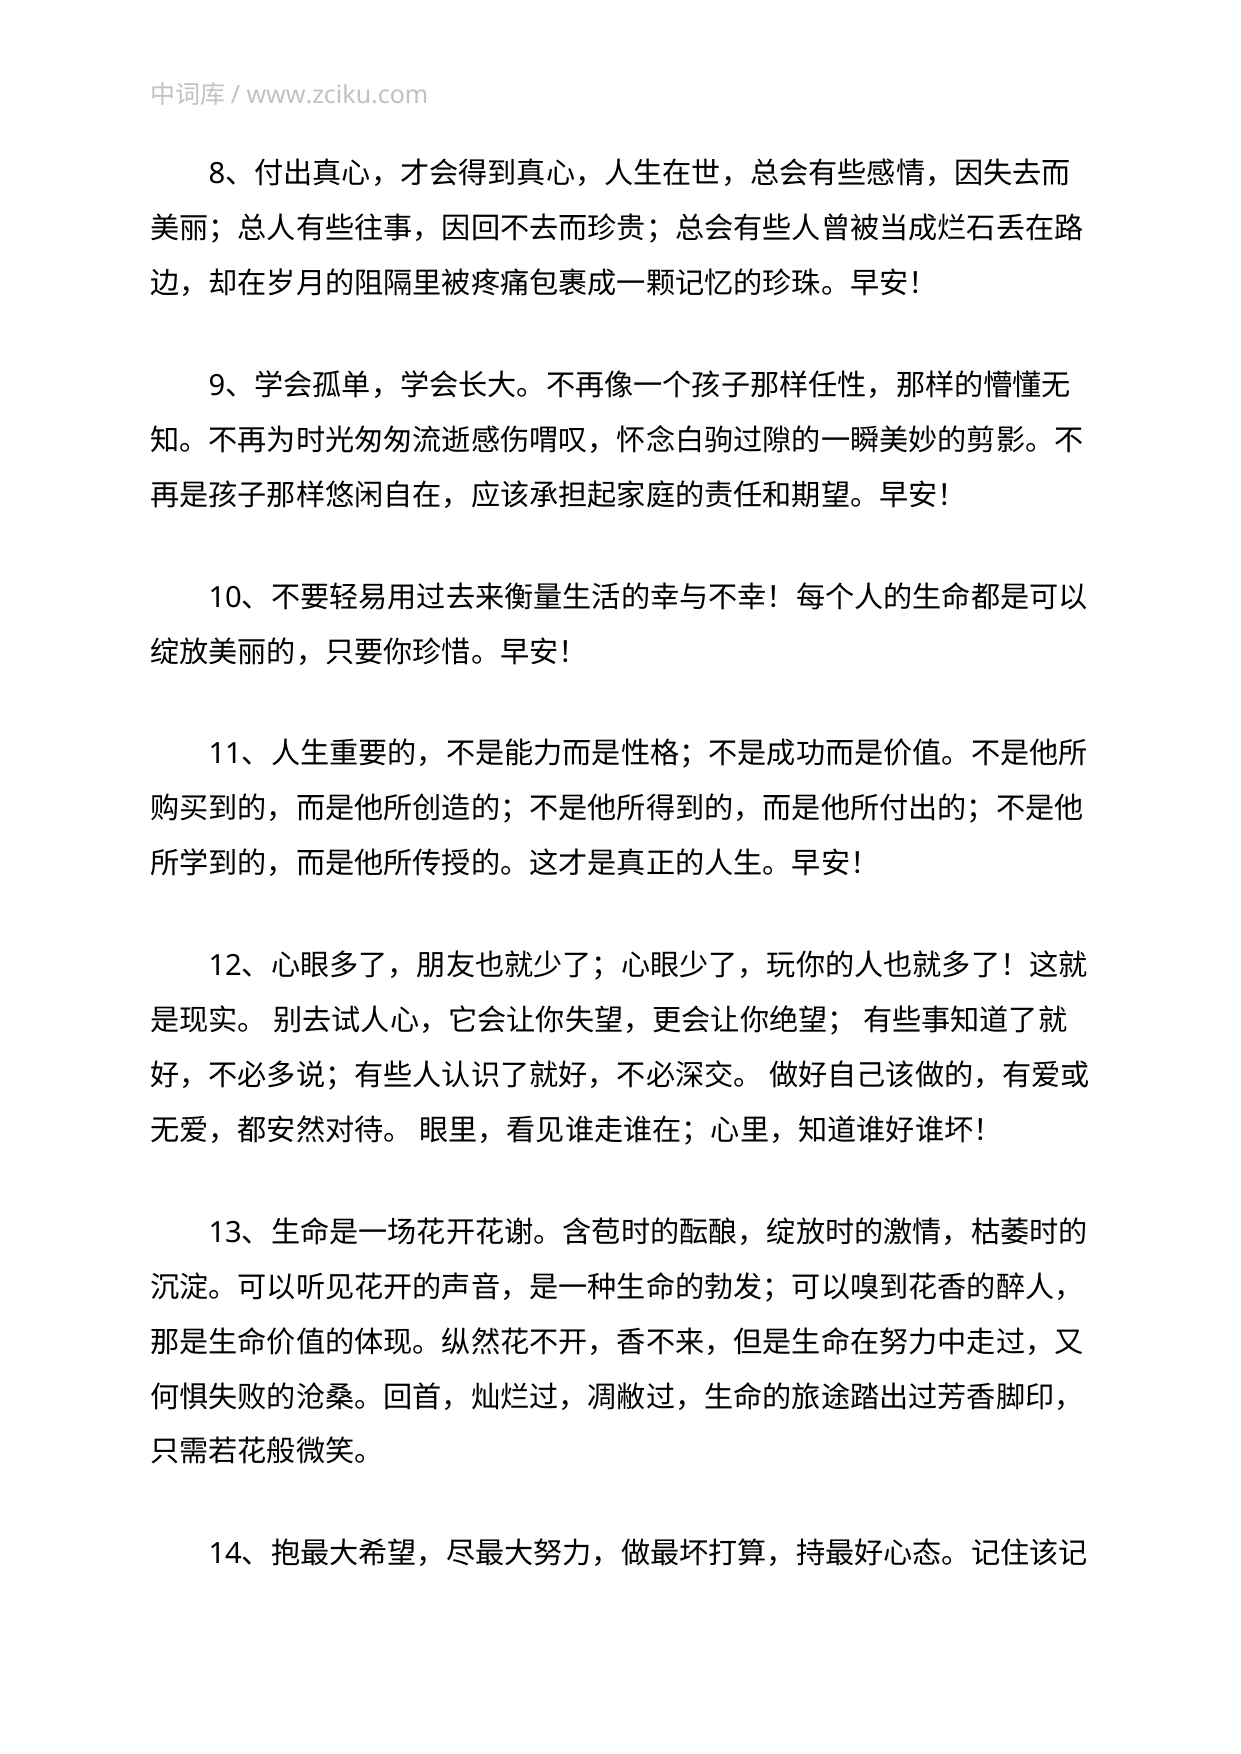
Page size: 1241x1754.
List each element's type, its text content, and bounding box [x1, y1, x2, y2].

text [150, 1530, 1090, 1572]
text 12、心眼多了，朋友也就少了；心眼少了，玩你的人也就多了！这就是现实。 别去试人心，它会让你失望，更会让你绝望； 有些事知道了就好，不必多说；有些人认识了就好，不必深交。 做好自己该做的，有爱或无爱，都安然对待。 眼里，看见谁走谁在；心里，知道谁好谁坏！ [150, 942, 1090, 1149]
text 8、付出真心，才会得到真心，人生在世，总会有些感情，因失去而美丽；总人有些往事，因回不去而珍贵；总会有些人曾被当成烂石丢在路边，却在岁月的阻隔里被疼痛包裹成一颗记忆的珍珠。早安！ [150, 150, 1090, 302]
text 10、不要轻易用过去来衡量生活的幸与不幸！每个人的生命都是可以绽放美丽的，只要你珍惜。早安！ [150, 573, 1090, 671]
text 13、生命是一场花开花谢。含苞时的酝酿，绽放时的激情，枯萎时的沉淀。可以听见花开的声音，是一种生命的勃发；可以嗅到花香的醉人，那是生命价值的体现。纵然花不开，香不来，但是生命在努力中走过，又何惧失败的沧桑。回首，灿烂过，凋敝过，生命的旅途踏出过芳香脚印，只需若花般微笑。 [150, 1208, 1090, 1470]
text 9、学会孤单，学会长大。不再像一个孩子那样任性，那样的懵懂无知。不再为时光匆匆流逝感伤喟叹，怀念白驹过隙的一瞬美妙的剪影。不再是孩子那样悠闲自在，应该承担起家庭的责任和期望。早安！ [150, 362, 1090, 514]
text 11、人生重要的，不是能力而是性格；不是成功而是价值。不是他所购买到的，而是他所创造的；不是他所得到的，而是他所付出的；不是他所学到的，而是他所传授的。这才是真正的人生。早安！ [150, 730, 1090, 882]
